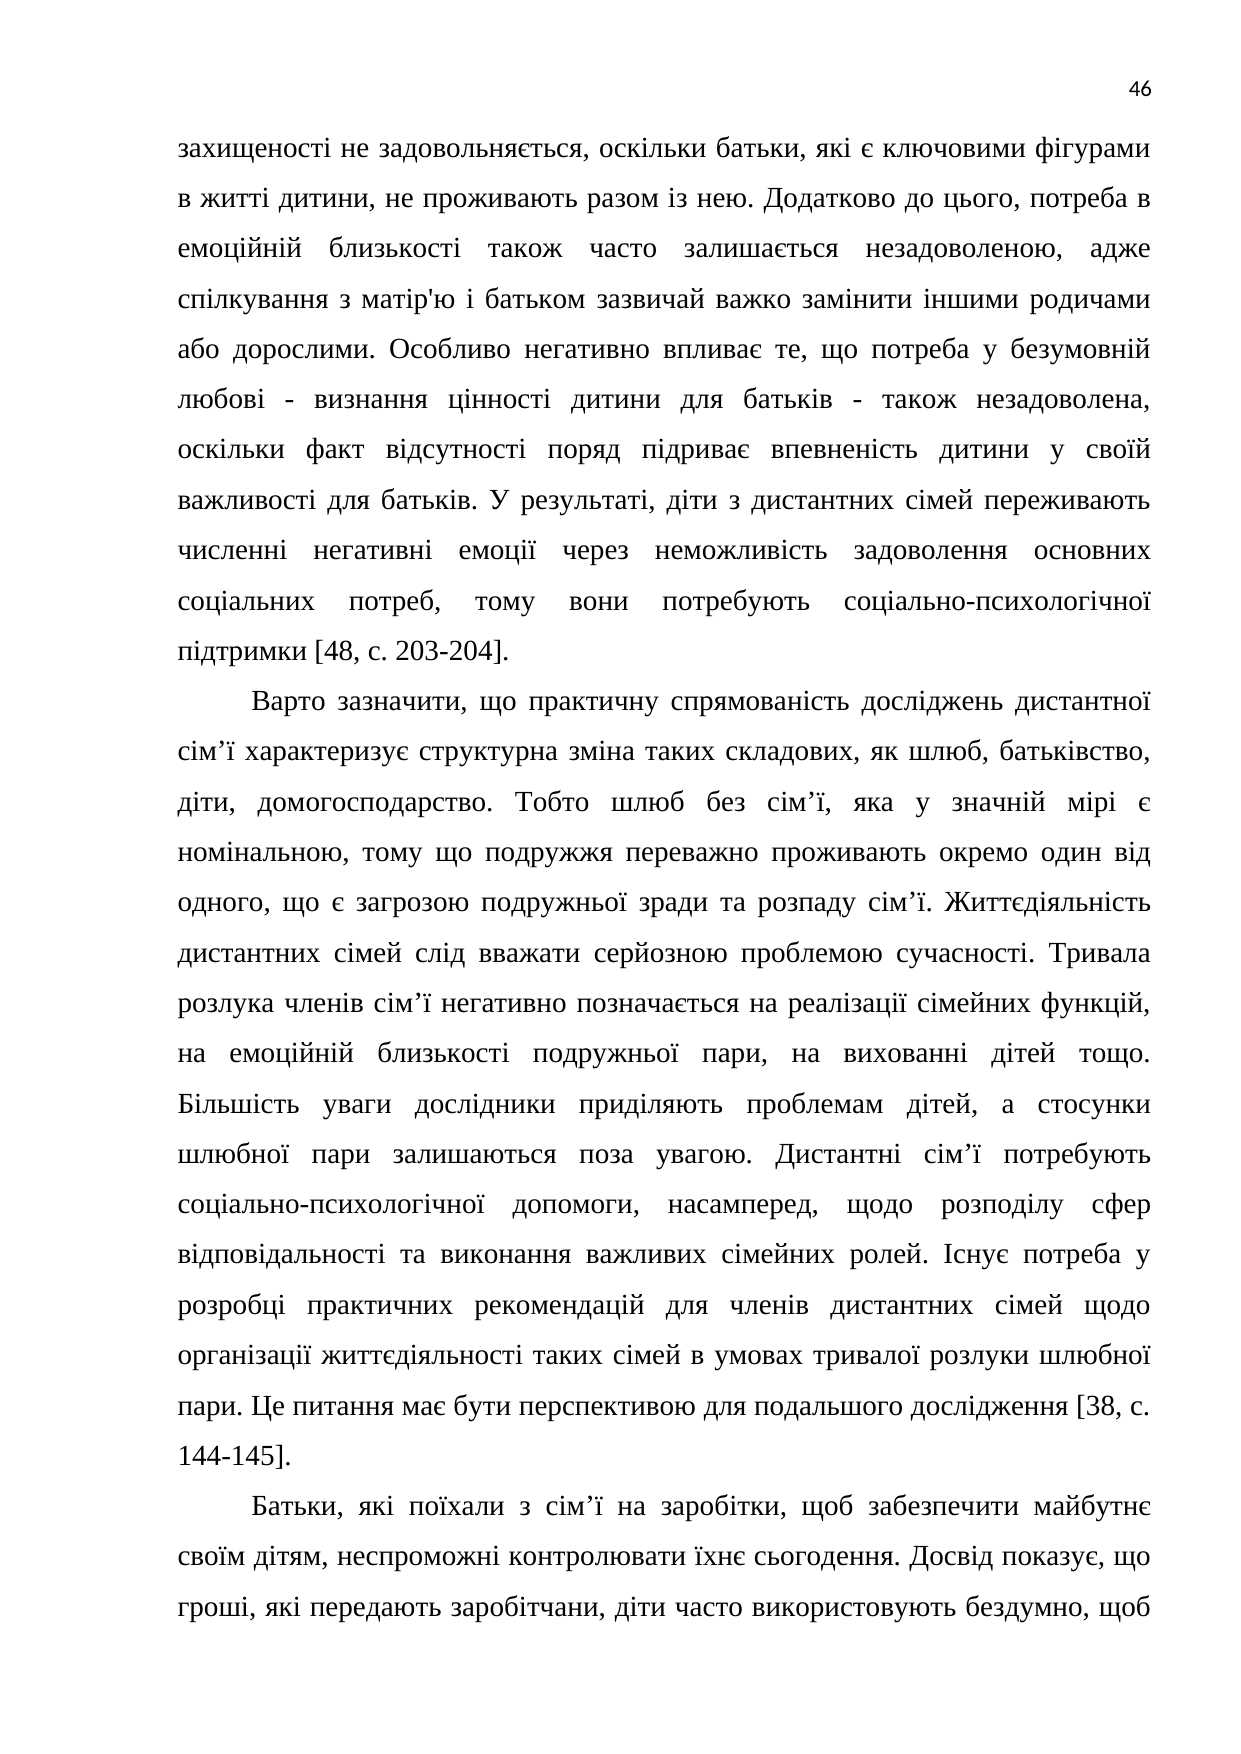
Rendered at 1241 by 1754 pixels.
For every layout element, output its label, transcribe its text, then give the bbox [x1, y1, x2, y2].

text Варто зазначити, що практичну спрямованість досліджень дистантної сім’ї характеризує структурна зміна таких складових, як шлюб, батьківство, діти, домогосподарство. Тобто шлюб без сім’ї, яка у значній мірі є номінальною, тому що подружжя переважно проживають окремо один від одного, що є загрозою подружньої зради та розпаду сім’ї. Життєдіяльність дистантних сімей слід вважати серйозною проблемою сучасності. Тривала розлука членів сім’ї негативно позначається на реалізації сімейних функцій, на емоційній близькості подружньої пари, на вихованні дітей тощо. Більшість уваги дослідники приділяють проблемам дітей, а стосунки шлюбної пари залишаються поза увагою. Дистантні сім’ї потребують соціально-психологічної допомоги, насамперед, щодо розподілу сфер відповідальності та виконання важливих сімейних ролей. Існує потреба у розробці практичних рекомендацій для членів дистантних сімей щодо організації життєдіяльності таких сімей в умовах тривалої розлуки шлюбної пари. Це питання має бути перспективою для подальшого дослідження [38, с. 144-145]. [177, 683, 1152, 1471]
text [177, 130, 1152, 666]
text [177, 1488, 1152, 1622]
